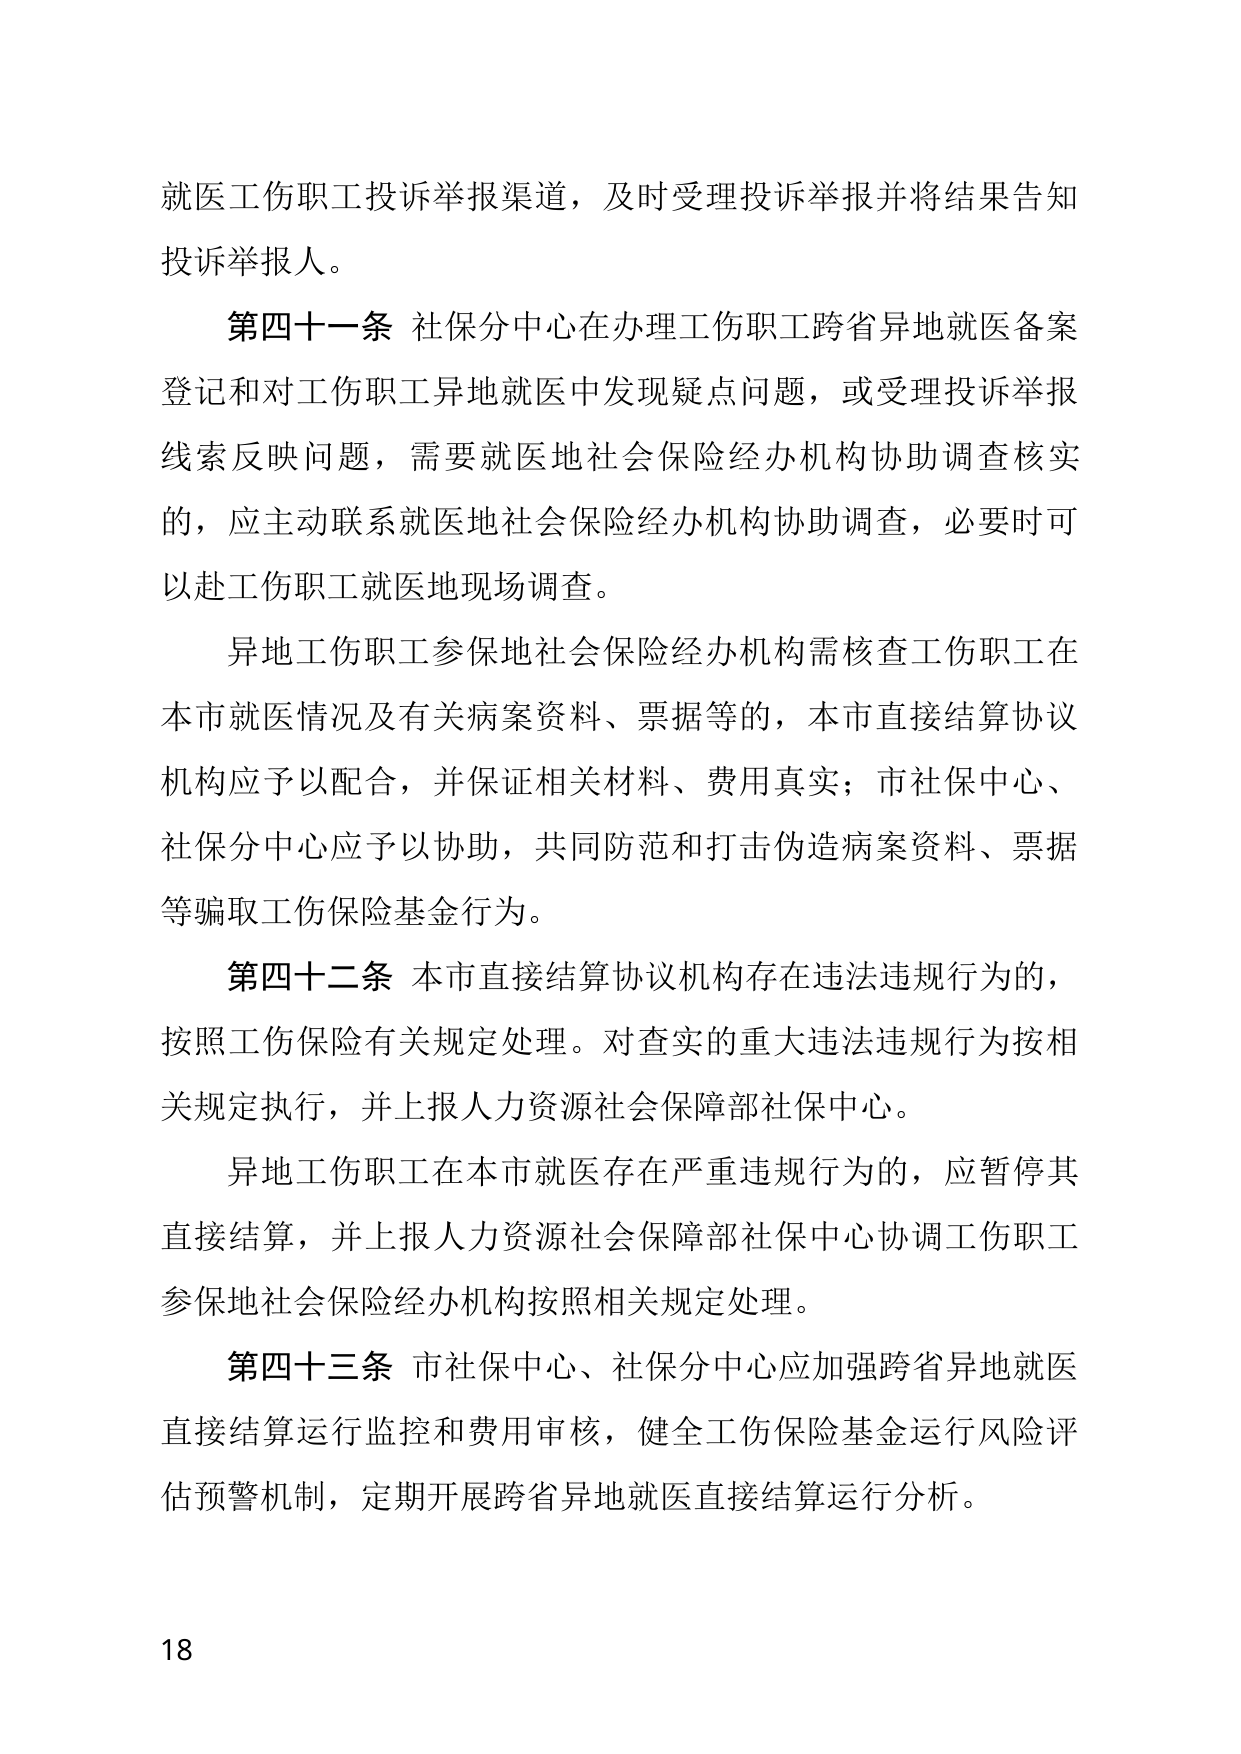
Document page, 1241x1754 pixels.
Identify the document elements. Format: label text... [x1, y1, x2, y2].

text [159, 162, 1081, 292]
text 异地工伤职工在本市就医存在严重违规行为的，应暂停其直接结算，并上报人力资源社会保障部社保中心协调工伤职工参保地社会保险经办机构按照相关规定处理。 [159, 1137, 1081, 1332]
text 第四十一条 社保分中心在办理工伤职工跨省异地就医备案登记和对工伤职工异地就医中发现疑点问题，或受理投诉举报线索反映问题，需要就医地社会保险经办机构协助调查核实的，应主动联系就医地社会保险经办机构协助调查，必要时可以赴工伤职工就医地现场调查。 [159, 292, 1081, 617]
text 异地工伤职工参保地社会保险经办机构需核查工伤职工在本市就医情况及有关病案资料、票据等的，本市直接结算协议机构应予以配合，并保证相关材料、费用真实；市社保中心、社保分中心应予以协助，共同防范和打击伪造病案资料、票据等骗取工伤保险基金行为。 [159, 617, 1081, 942]
text 第四十三条 市社保中心、社保分中心应加强跨省异地就医直接结算运行监控和费用审核，健全工伤保险基金运行风险评估预警机制，定期开展跨省异地就医直接结算运行分析。 [159, 1332, 1081, 1527]
text 第四十二条 本市直接结算协议机构存在违法违规行为的，按照工伤保险有关规定处理。对查实的重大违法违规行为按相关规定执行，并上报人力资源社会保障部社保中心。 [159, 942, 1081, 1137]
